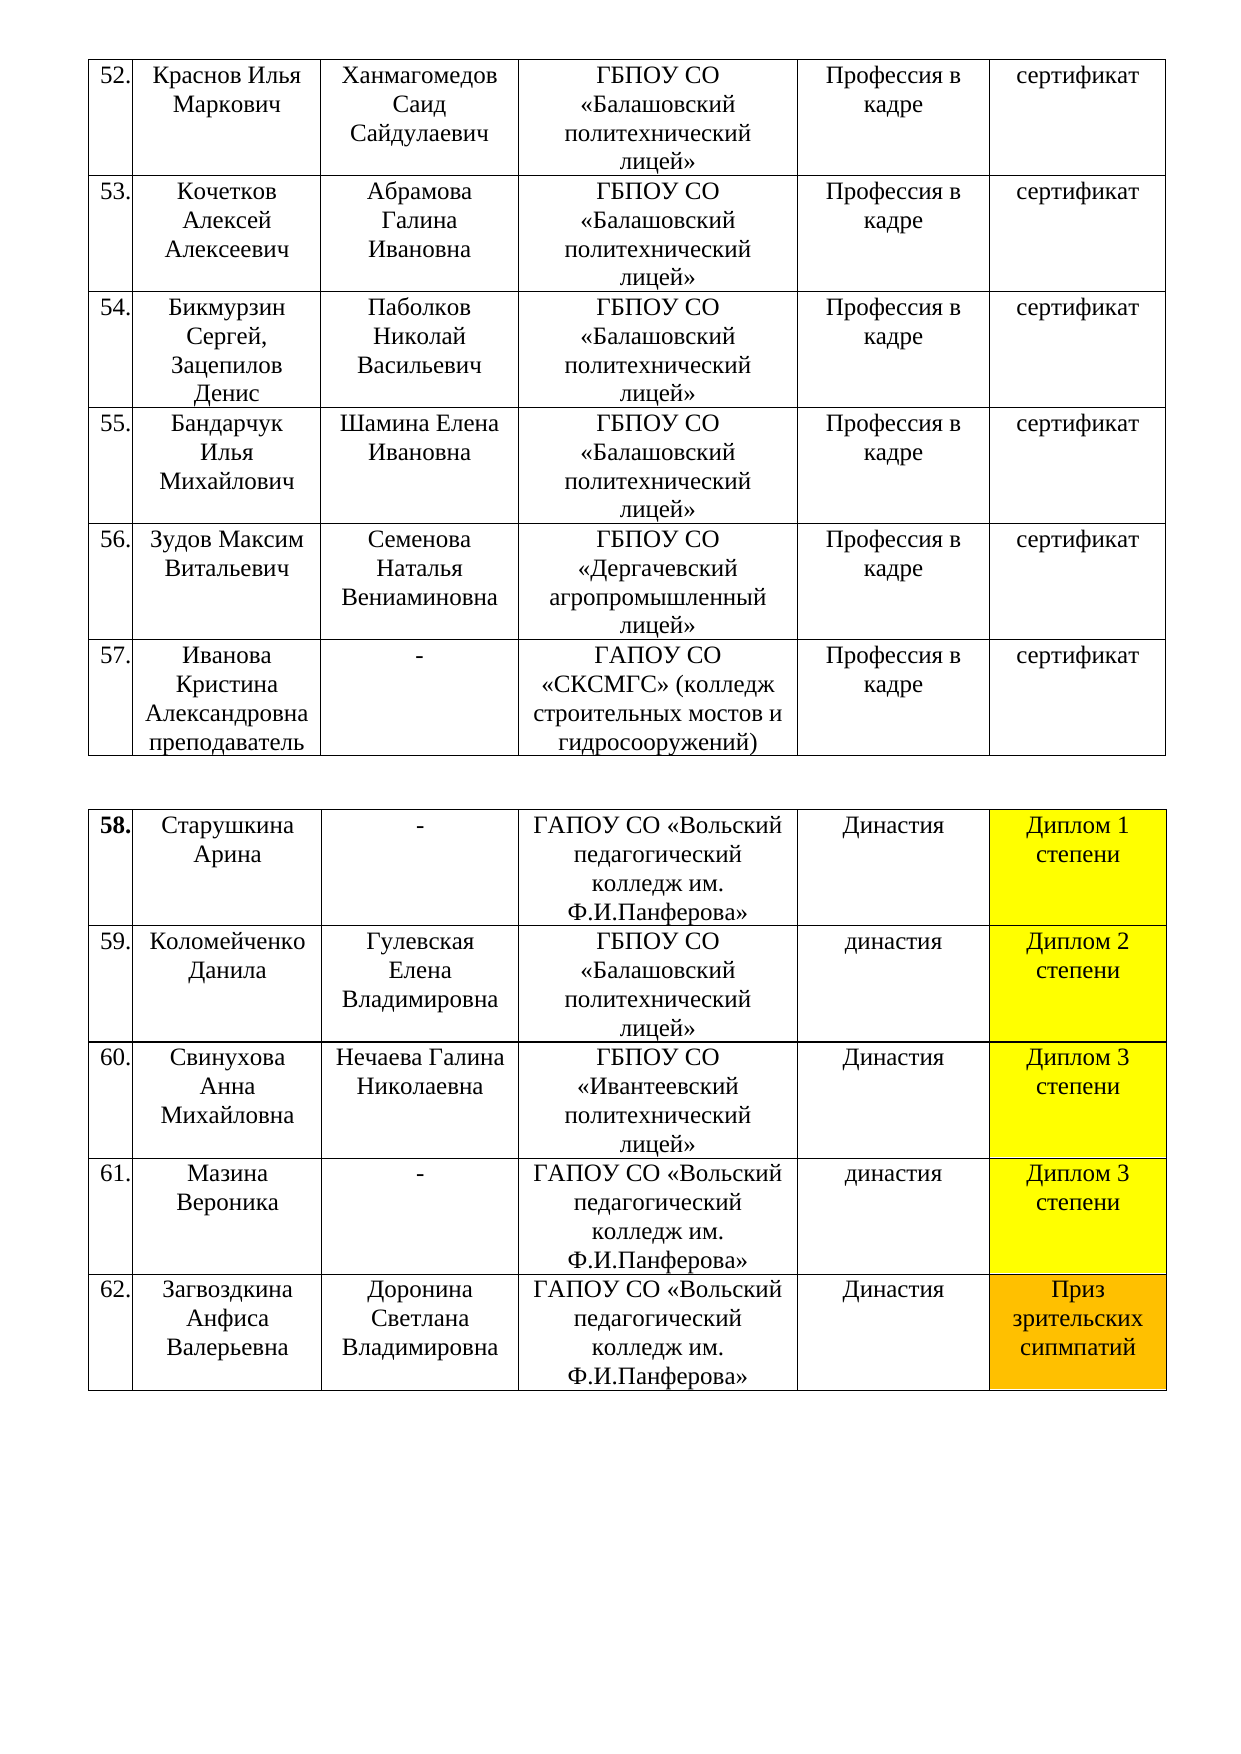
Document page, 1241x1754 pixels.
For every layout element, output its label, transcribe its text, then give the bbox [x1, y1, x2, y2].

table_cell Доронина Светлана Владимировна [322, 1275, 518, 1389]
table_cell ГАПОУ СО «Вольский педагогический колледж им. Ф.И.Панферова» [519, 1275, 797, 1389]
table_cell ГАПОУ СО «СКСМГС» (колледж строительных мостов и гидросооружений) [519, 640, 797, 755]
table_cell Диплом 3 степени [990, 1043, 1166, 1157]
table_cell сертификат [990, 524, 1165, 639]
table_cell [89, 292, 132, 407]
table_cell сертификат [990, 640, 1165, 755]
table_cell ГБПОУ СО «Балашовский политехнический лицей» [519, 292, 797, 407]
table_cell [89, 926, 132, 1041]
table_cell Коломейченко Данила [133, 926, 321, 1041]
table_header Династия [798, 810, 989, 925]
table_cell - [321, 640, 518, 755]
table_cell сертификат [990, 408, 1165, 523]
table_cell Профессия в кадре [798, 292, 989, 407]
table_cell Зудов Максим Витальевич [133, 524, 320, 639]
table_cell Династия [798, 1043, 989, 1157]
table_cell Гулевская Елена Владимировна [322, 926, 518, 1041]
table_cell Профессия в кадре [798, 408, 989, 523]
table_cell [89, 1275, 132, 1389]
table_cell Династия [798, 1275, 989, 1389]
table_cell [89, 1043, 132, 1157]
table_cell Абрамова Галина Ивановна [321, 176, 518, 291]
table_cell Загвоздкина Анфиса Валерьевна [133, 1275, 321, 1389]
table_header Диплом 1 степени [990, 810, 1166, 925]
table_header ГАПОУ СО «Вольский педагогический колледж им. Ф.И.Панферова» [519, 810, 797, 925]
table_cell сертификат [990, 292, 1165, 407]
table_cell ГБПОУ СО «Балашовский политехнический лицей» [519, 408, 797, 523]
table_cell Ханмагомедов Саид Сайдулаевич [321, 60, 518, 175]
table_cell Кочетков Алексей Алексеевич [133, 176, 320, 291]
table_cell Мазина Вероника [133, 1159, 321, 1273]
table_cell династия [798, 926, 989, 1041]
table_cell Паболков Николай Васильевич [321, 292, 518, 407]
table_cell [89, 640, 132, 755]
table_cell Свинухова Анна Михайловна [133, 1043, 321, 1157]
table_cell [519, 60, 797, 175]
table_cell Шамина Елена Ивановна [321, 408, 518, 523]
table_cell сертификат [990, 176, 1165, 291]
table_cell [89, 524, 132, 639]
table_cell Профессия в кадре [798, 60, 989, 175]
table_cell [89, 408, 132, 523]
table_cell сертификат [990, 60, 1165, 175]
table_header - [322, 810, 518, 925]
table_cell династия [798, 1159, 989, 1273]
table_cell ГБПОУ СО «Дергачевский агропромышленный лицей» [519, 524, 797, 639]
table_cell Иванова Кристина Александровна преподаватель [133, 640, 320, 755]
table_cell Диплом 2 степени [990, 926, 1166, 1041]
table_cell [89, 176, 132, 291]
table_cell Краснов Илья Маркович [133, 60, 320, 175]
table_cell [519, 176, 797, 291]
table_header Старушкина Арина [133, 810, 321, 925]
table_cell Бикмурзин Сергей, Зацепилов Денис [133, 292, 320, 407]
table_cell Профессия в кадре [798, 524, 989, 639]
table_cell ГБПОУ СО «Ивантеевский политехнический лицей» [519, 1043, 797, 1157]
table_cell [89, 1159, 132, 1273]
table_cell Профессия в кадре [798, 176, 989, 291]
table_cell Приз зрительских сипмпатий [990, 1275, 1166, 1389]
table_cell Семенова Наталья Вениаминовна [321, 524, 518, 639]
table_cell ГАПОУ СО «Вольский педагогический колледж им. Ф.И.Панферова» [519, 1159, 797, 1273]
table_cell Нечаева Галина Николаевна [322, 1043, 518, 1157]
table_cell Бандарчук Илья Михайлович [133, 408, 320, 523]
table_header [89, 810, 132, 925]
table_cell [89, 60, 132, 175]
table_cell ГБПОУ СО «Балашовский политехнический лицей» [519, 926, 797, 1041]
table_cell Профессия в кадре [798, 640, 989, 755]
table_cell Диплом 3 степени [990, 1159, 1166, 1273]
table_cell - [322, 1159, 518, 1273]
